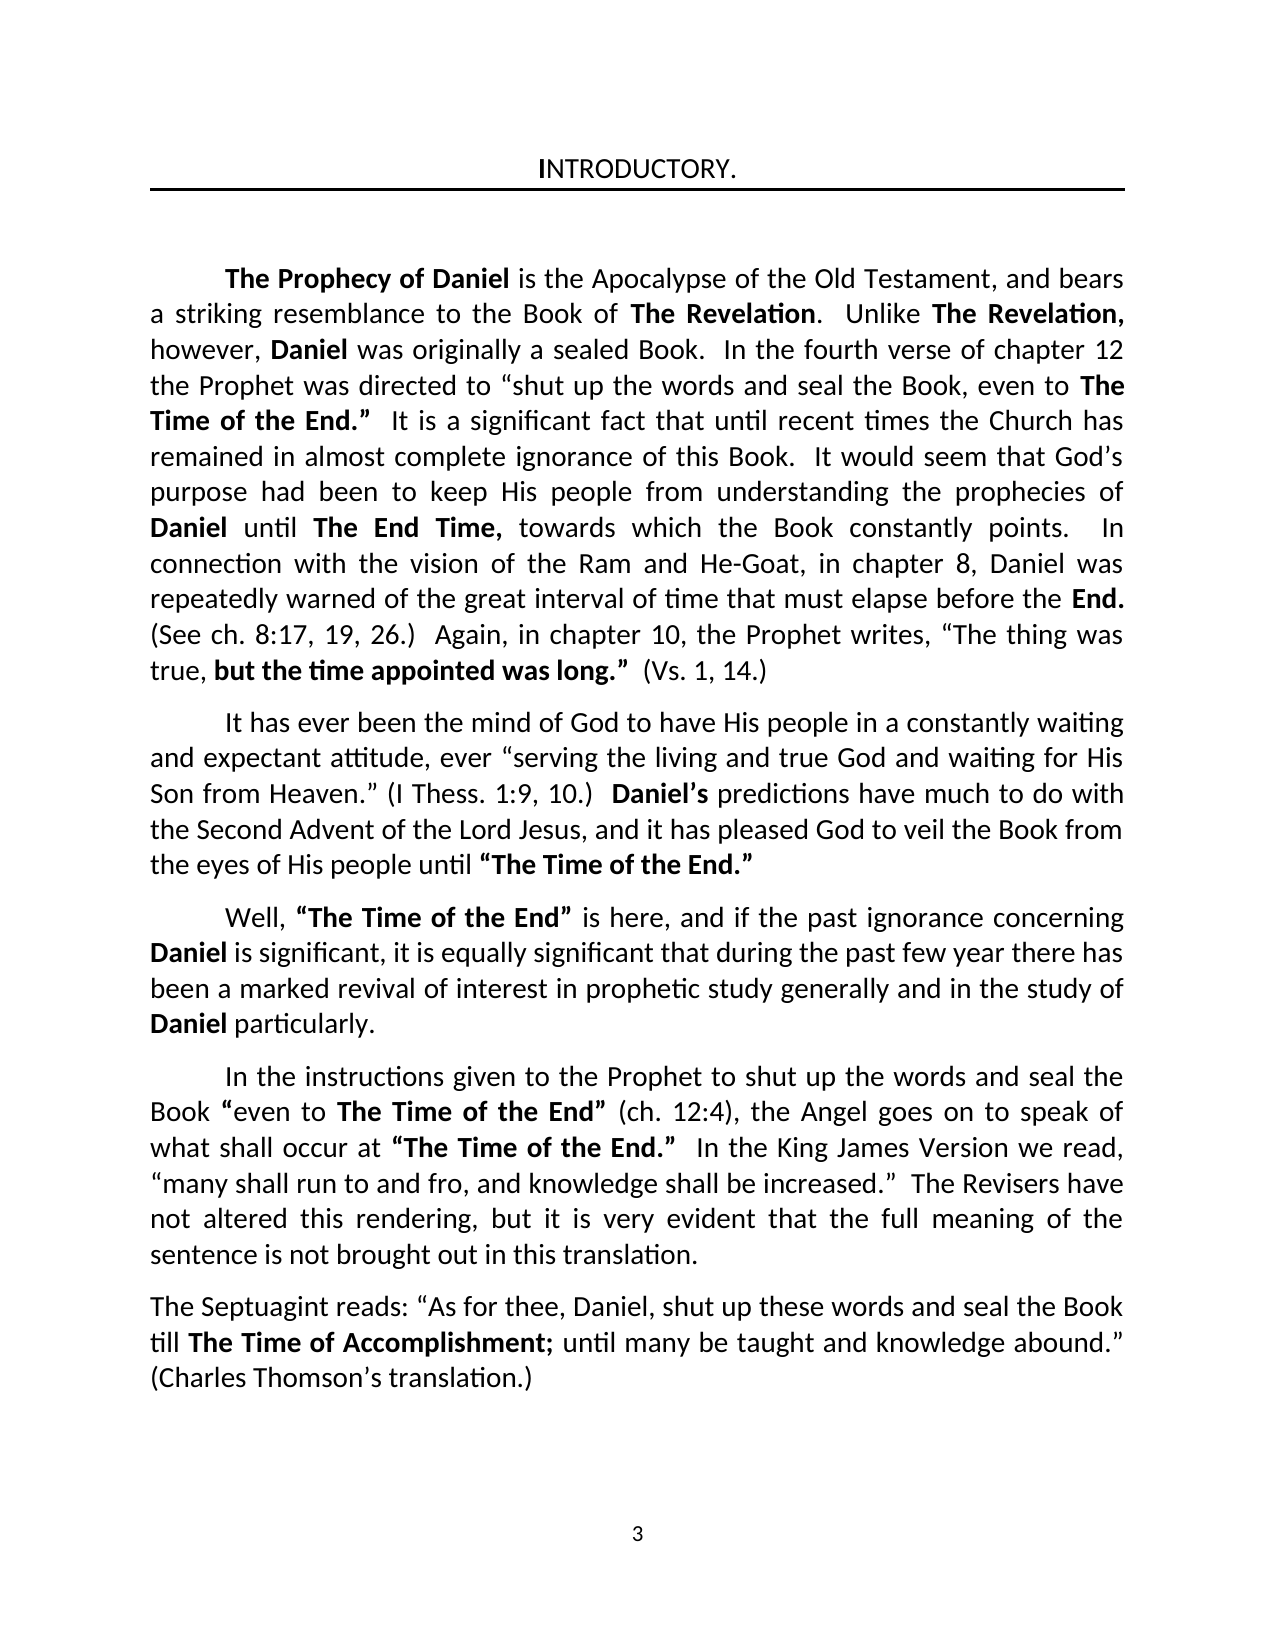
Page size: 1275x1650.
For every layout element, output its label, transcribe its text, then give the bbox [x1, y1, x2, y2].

text In the instructions given to the Prophet to shut up the words and seal the Book “even to The Time of the End” (ch. 12:4), the Angel goes on to speak of what shall occur at “The Time of the End.” In the King James Version we read, “many shall run to and fro, and knowledge shall be increased.” The Revisers have not altered this rendering, but it is very evident that the full meaning of the sentence is not brought out in this translation. [150, 1058, 1125, 1272]
text The Septuagint reads: “As for thee, Daniel, shut up these words and seal the Book till The Time of Accomplishment; until many be taught and knowledge abound.” (Charles Thomson’s translation.) [150, 1288, 1125, 1395]
text INTRODUCTORY. [150, 150, 1125, 188]
text Well, “The Time of the End” is here, and if the past ignorance concerning Daniel is significant, it is equally significant that during the past few year there has been a marked revival of interest in prophetic study generally and in the study of Daniel particularly. [150, 899, 1125, 1041]
text It has ever been the mind of God to have His people in a constantly waiting and expectant attitude, ever “serving the living and true God and waiting for His Son from Heaven.” (I Thess. 1:9, 10.) Daniel’s predictions have much to do with the Second Advent of the Lord Jesus, and it has pleased God to veil the Book from the eyes of His people until “The Time of the End.” [150, 704, 1125, 882]
text The Prophecy of Daniel is the Apocalypse of the Old Testament, and bears a striking resemblance to the Book of The Revelation. Unlike The Revelation, however, Daniel was originally a sealed Book. In the fourth verse of chapter 12 the Prophet was directed to “shut up the words and seal the Book, even to The Time of the End.” It is a significant fact that until recent times the Church has remained in almost complete ignorance of this Book. It would seem that God’s purpose had been to keep His people from understanding the prophecies of Daniel until The End Time, towards which the Book constantly points. In connection with the vision of the Ram and He-Goat, in chapter 8, Daniel was repeatedly warned of the great interval of time that must elapse before the End. (See ch. 8:17, 19, 26.) Again, in chapter 10, the Prophet writes, “The thing was true, but the time appointed was long.” (Vs. 1, 14.) [150, 260, 1125, 687]
